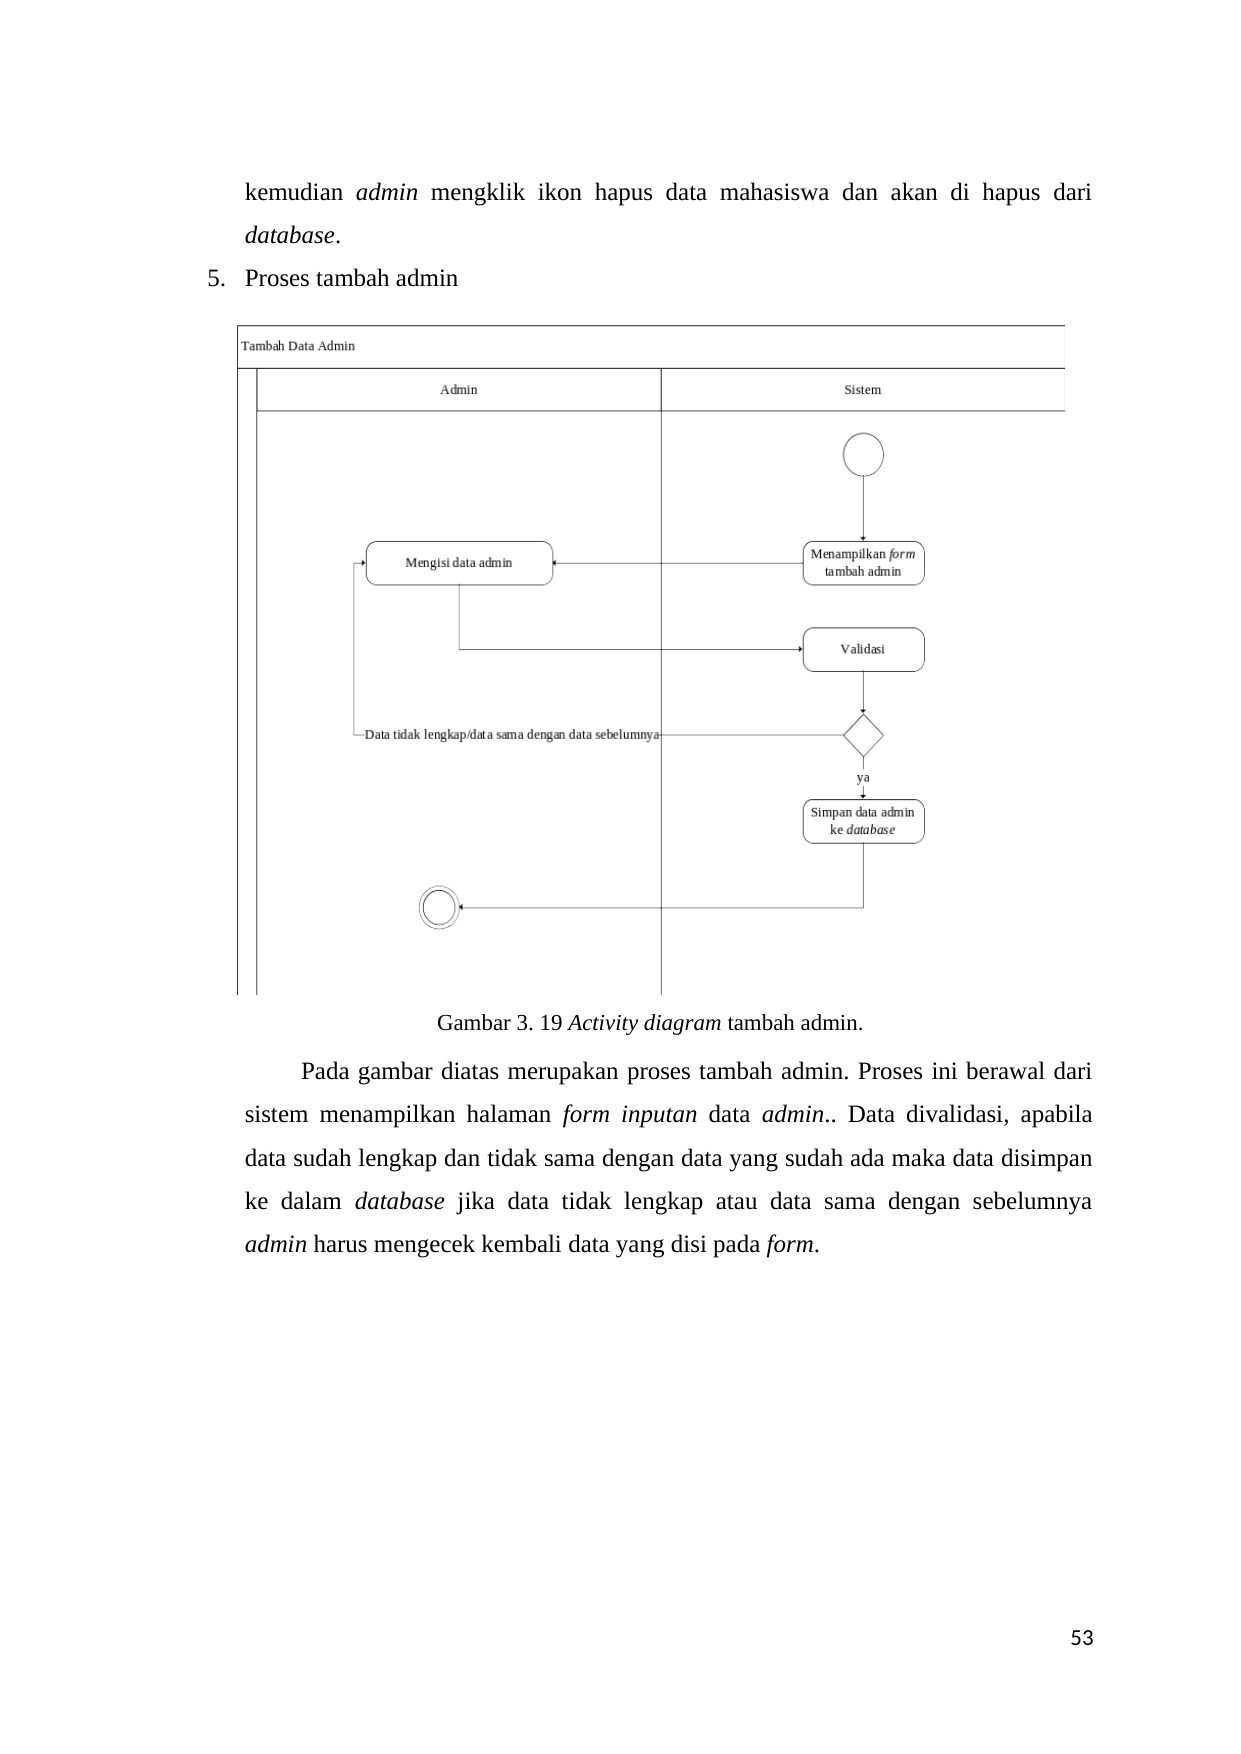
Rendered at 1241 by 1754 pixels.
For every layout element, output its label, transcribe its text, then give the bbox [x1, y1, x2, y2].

text Pada gambar diatas merupakan proses tambah admin. Proses ini berawal dari sistem menampilkan halaman form inputan data admin.. Data divalidasi, apabila data sudah lengkap dan tidak sama dengan data yang sudah ada maka data disimpan ke dalam database jika data tidak lengkap atau data sama dengan sebelumnya admin harus mengecek kembali data yang disi pada form. [244, 1056, 1093, 1258]
text Gambar 3. 19 Activity diagram tambah admin. [207, 1009, 1093, 1036]
list Proses tambah admin [207, 263, 1093, 292]
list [244, 177, 1093, 249]
